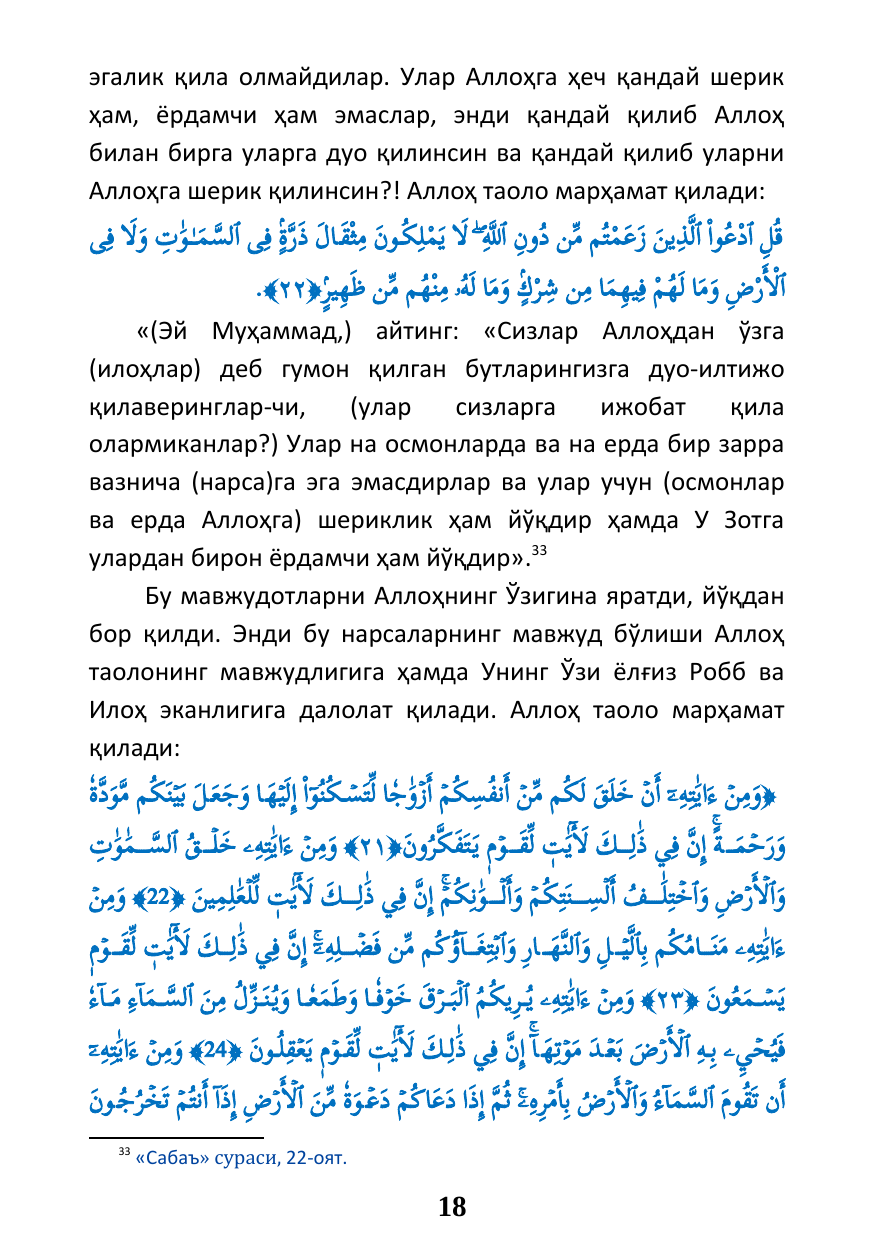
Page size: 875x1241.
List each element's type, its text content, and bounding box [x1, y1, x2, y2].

text Бу мавжудотларни Аллоҳнинг Ўзигина яратди, йўқдан бор қилди. Энди бу нарсаларнинг мавжуд бўлиши Аллоҳ таолонинг мавжудлигига ҳамда Унинг Ўзи ёлғиз Робб ва Илоҳ эканлигига далолат қилади. Аллоҳ таоло марҳамат қилади: [89, 578, 785, 763]
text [89, 59, 785, 206]
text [89, 768, 785, 1125]
text «(Эй Муҳаммад,) айтинг: «Сизлар Аллоҳдан ўзга (илоҳлар) деб гумон қилган бутларингизга дуо-илтижо қилаверинглар-чи, (улар сизларга ижобат қила олармиканлар?) Улар на осмонларда ва на ерда бир зарра вазнича (нарса)га эга эмасдирлар ва улар учун (осмонлар ва ерда Аллоҳга) шериклик ҳам йўқдир ҳамда У Зотга улардан бирон ёрдамчи ҳам йўқдир». [89, 313, 785, 573]
text قُلِ ٱدْعُوا۟ ٱلَّذِينَ زَعَمْتُم مِّن دُونِ ٱللَّهِ ۖ لَا يَمْلِكُونَ مِثْقَالَ ذَرَّةٍۢ فِى ٱلسَّمَـٰوَٰتِ وَلَا فِى ٱلْأَرْضِ وَمَا لَهُمْ فِيهِمَا مِن شِرْكٍۢ وَمَا لَهُۥ مِنْهُم مِّن ظَهِيرٍۢ﴿٢٢﴾. [89, 211, 785, 313]
